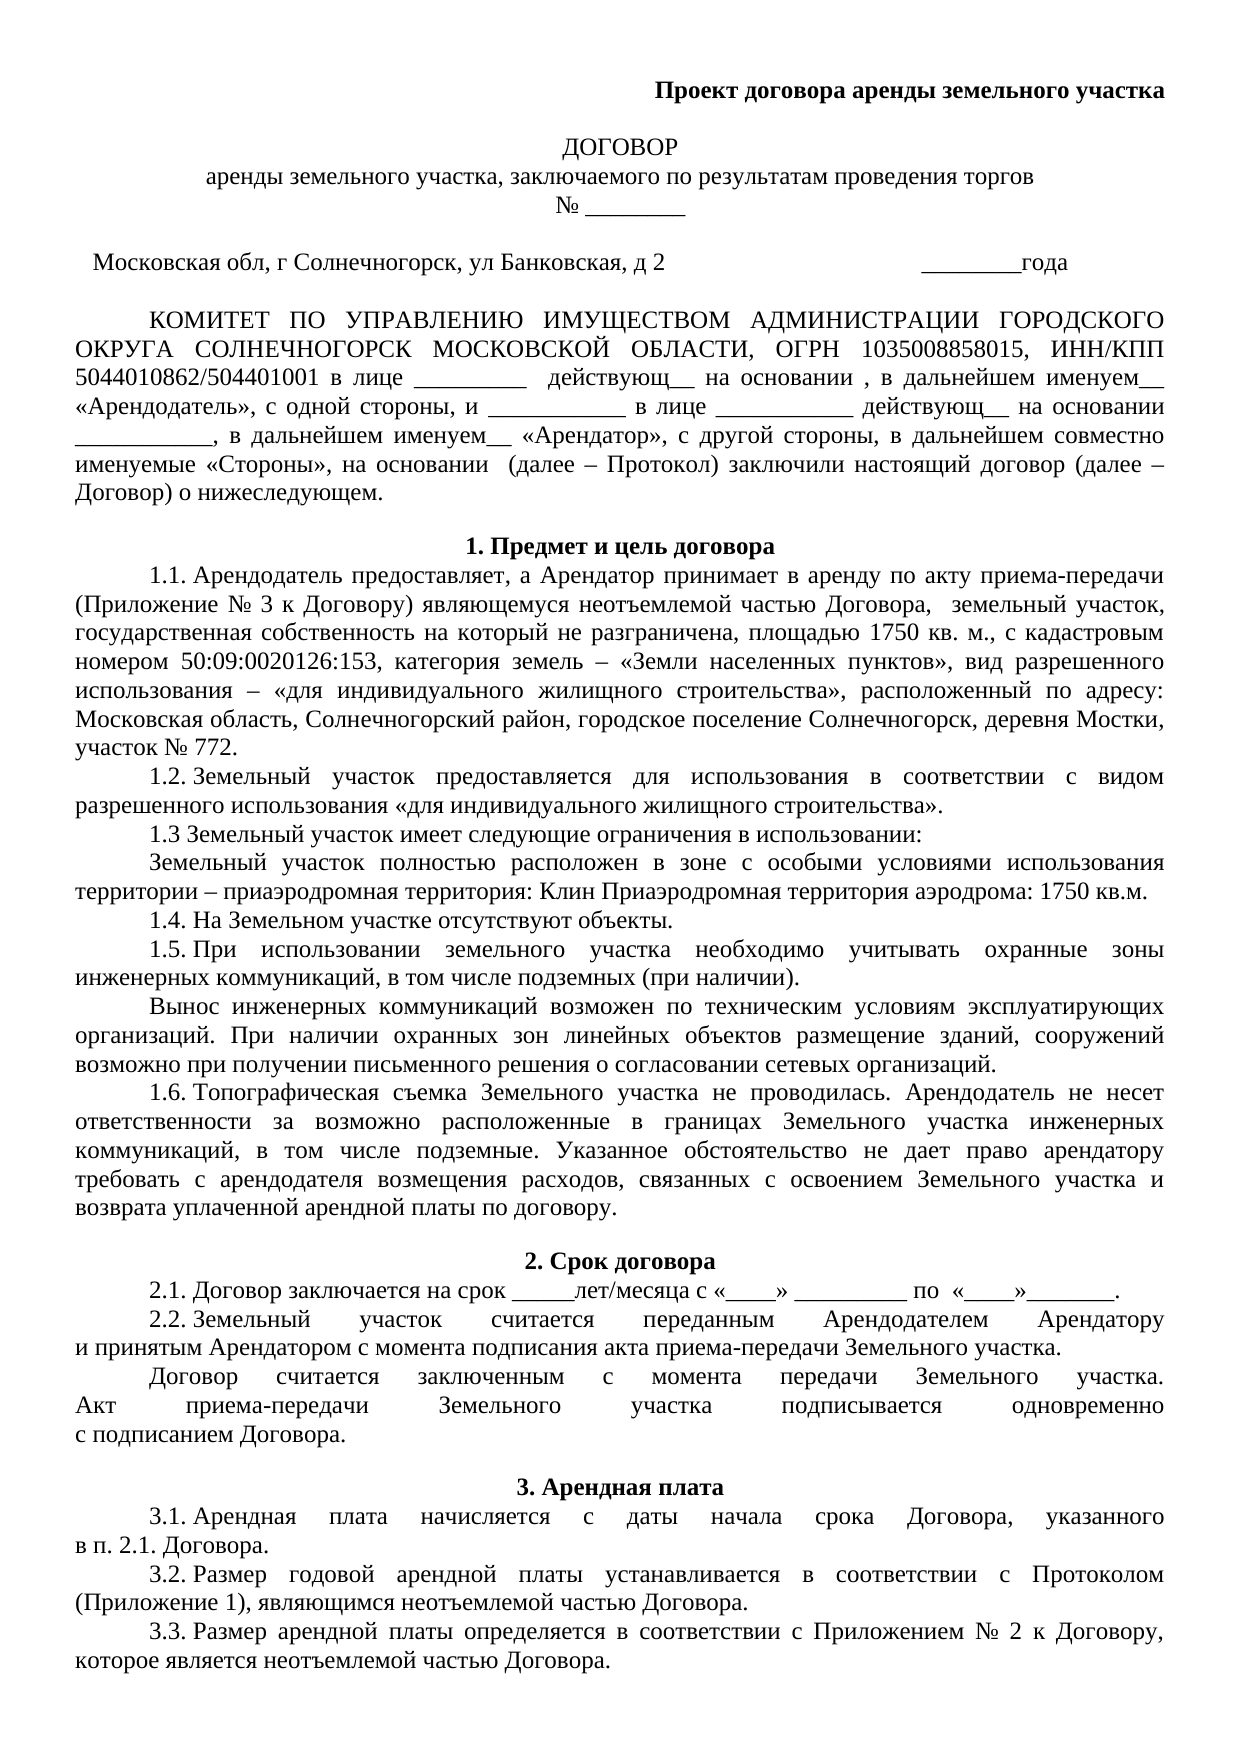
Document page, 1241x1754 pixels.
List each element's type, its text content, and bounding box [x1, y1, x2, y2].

text 1.1. Арендодатель предоставляет, а Арендатор принимает в аренду по акту приема-передачи (Приложение № 3 к Договору) являющемуся неотъемлемой частью Договора, земельный участок, государственная собственность на который не разграничена, площадью 1750 кв. м., с кадастровым номером 50:09:0020126:153, категория земель – «Земли населенных пунктов», вид разрешенного использования – «для индивидуального жилищного строительства», расположенный по адресу: Московская область, Солнечногорский район, городское поселение Солнечногорск, деревня Мостки, участок № 772. [75, 560, 1165, 761]
text Проект договора аренды земельного участка [75, 75, 1165, 104]
text Земельный участок полностью расположен в зоне с особыми условиями использования территории – приаэродромная территория: Клин Приаэродромная территория аэродрома: 1750 кв.м. [75, 847, 1165, 905]
text 1.2. Земельный участок предоставляется для использования в соответствии с видом разрешенного использования «для индивидуального жилищного строительства». [75, 761, 1165, 819]
text Договор считается заключенным с момента передачи Земельного участка. Акт приема-передачи Земельного участка подписывается одновременно с подписанием Договора. [75, 1361, 1165, 1447]
text 2.1. Договор заключается на срок _____лет/месяца с «____» _________ по «____»_______. [75, 1275, 1165, 1304]
text КОМИТЕТ ПО УПРАВЛЕНИЮ ИМУЩЕСТВОМ АДМИНИСТРАЦИИ ГОРОДСКОГО ОКРУГА СОЛНЕЧНОГОРСК МОСКОВСКОЙ ОБЛАСТИ, ОГРН 1035008858015, ИНН/КПП 5044010862/504401001 в лице _________ действующ__ на основании , в дальнейшем именуем__ «Арендодатель», с одной стороны, и ___________ в лице ___________ действующ__ на основании ___________, в дальнейшем именуем__ «Арендатор», с другой стороны, в дальнейшем совместно именуемые «Стороны», на основании (далее – Протокол) заключили настоящий договор (далее – Договор) о нижеследующем. [75, 305, 1165, 506]
text 3.1. Арендная плата начисляется с даты начала срока Договора, указанного в п. 2.1. Договора. [75, 1501, 1165, 1559]
text 1.4. На Земельном участке отсутствуют объекты. [75, 905, 1165, 934]
text 1.5. При использовании земельного участка необходимо учитывать охранные зоны инженерных коммуникаций, в том числе подземных (при наличии). [75, 934, 1165, 991]
text 3.3. Размер арендной платы определяется в соответствии с Приложением № 2 к Договору, которое является неотъемлемой частью Договора. [75, 1616, 1165, 1674]
text 2.2. Земельный участок считается переданным Арендодателем Арендатору и принятым Арендатором с момента подписания акта приема-передачи Земельного участка. [75, 1304, 1165, 1361]
text № ________ [75, 190, 1165, 219]
text ДОГОВОР [75, 132, 1165, 161]
text 1.3 Земельный участок имеет следующие ограничения в использовании: [75, 819, 1165, 847]
text 1.6. Топографическая съемка Земельного участка не проводилась. Арендодатель не несет ответственности за возможно расположенные в границах Земельного участка инженерных коммуникаций, в том числе подземные. Указанное обстоятельство не дает право арендатору требовать с арендодателя возмещения расходов, связанных с освоением Земельного участка и возврата уплаченной арендной платы по договору. [75, 1077, 1165, 1221]
text аренды земельного участка, заключаемого по результатам проведения торгов [75, 161, 1165, 190]
table_header Московская обл, г Солнечногорск, ул Банковская, д 2 [75, 248, 769, 305]
text Вынос инженерных коммуникаций возможен по техническим условиям эксплуатирующих организаций. При наличии охранных зон линейных объектов размещение зданий, сооружений возможно при получении письменного решения о согласовании сетевых организаций. [75, 991, 1165, 1077]
text 3. Арендная плата [75, 1472, 1165, 1501]
text 3.2. Размер годовой арендной платы устанавливается в соответствии с Протоколом (Приложение 1), являющимся неотъемлемой частью Договора. [75, 1559, 1165, 1616]
text 2. Срок договора [75, 1246, 1165, 1275]
text 1. Предмет и цель договора [75, 531, 1165, 560]
table_header ________года [769, 248, 1079, 305]
